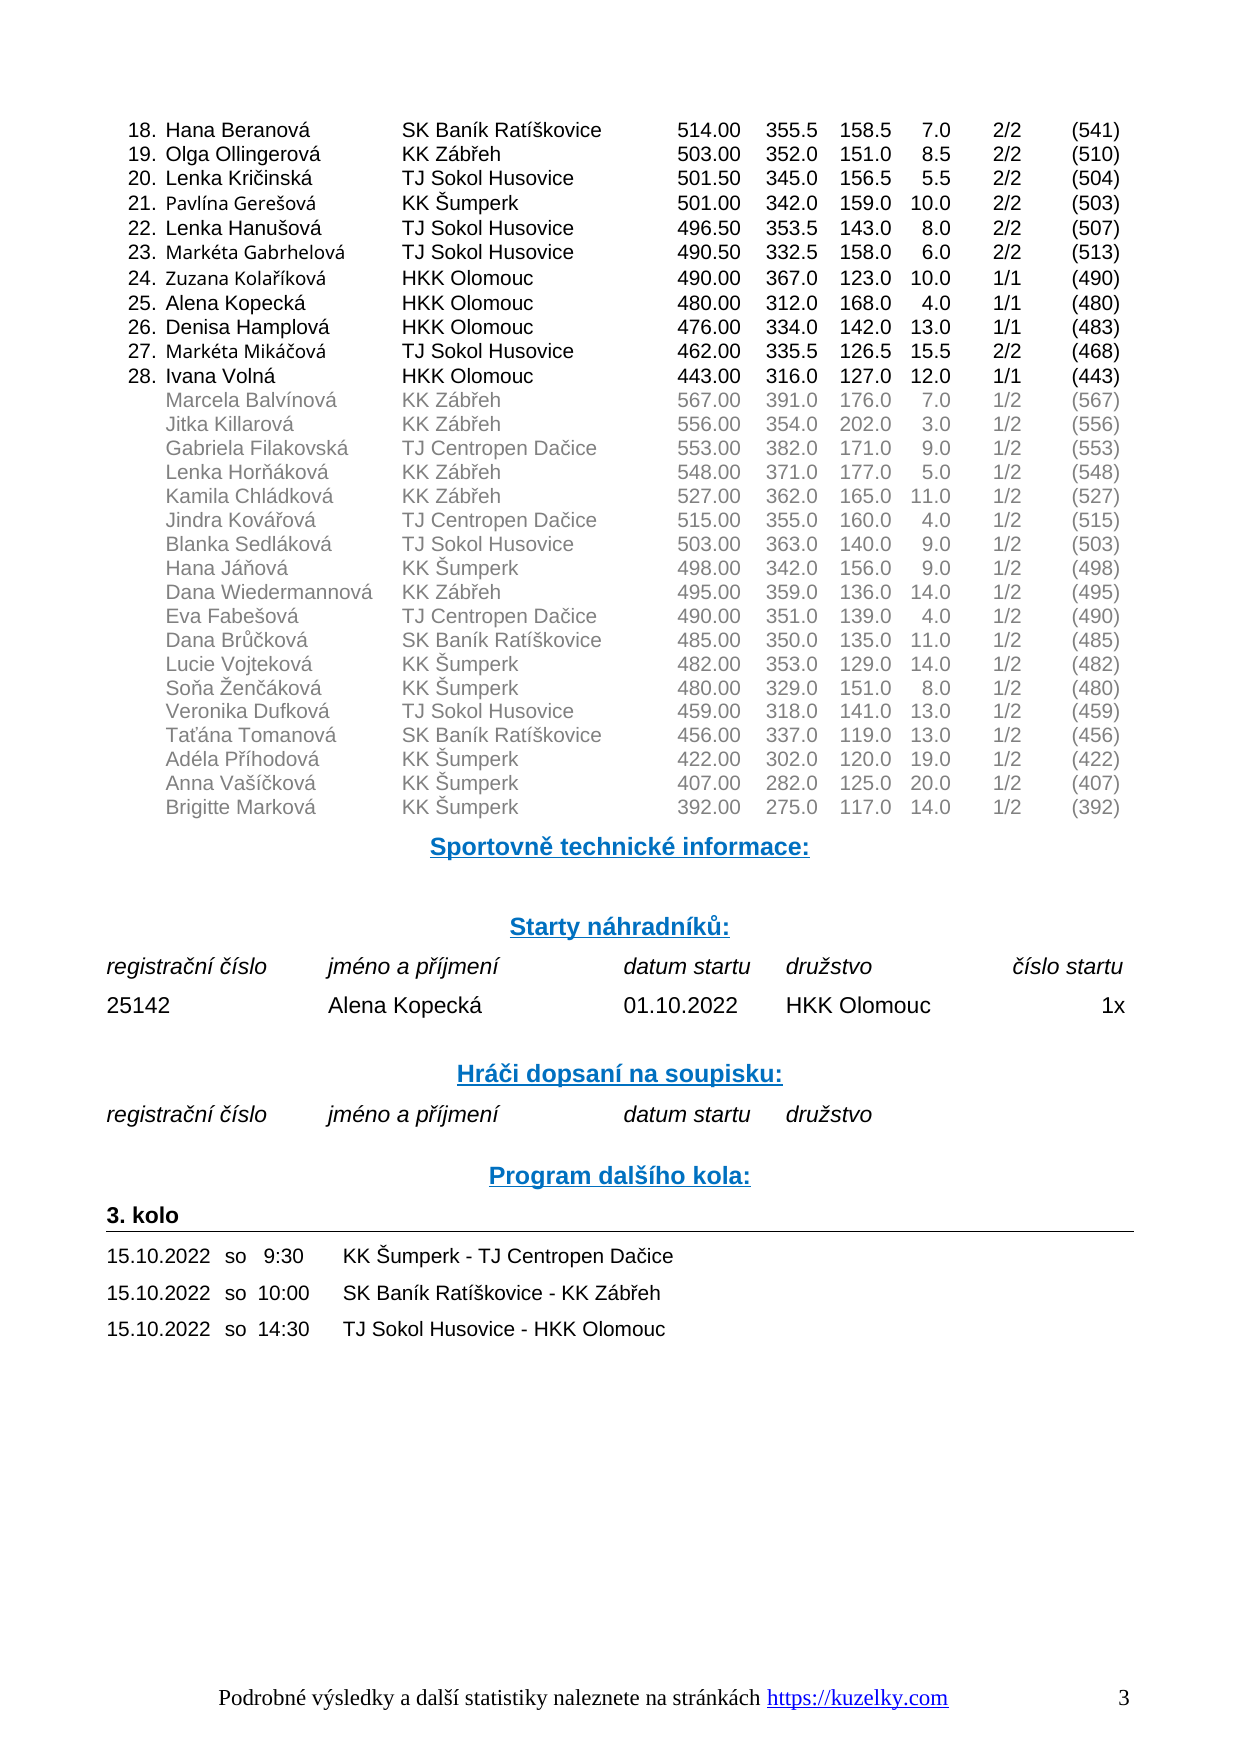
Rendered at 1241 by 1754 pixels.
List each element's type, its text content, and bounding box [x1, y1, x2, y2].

text 27. Markéta Mikáčová TJ Sokol Husovice 462.00 335.5 126.5 15.5 2/2 (468) [106, 338, 1134, 364]
text 21. Pavlína Gerešová KK Šumperk 501.00 342.0 159.0 10.0 2/2 (503) [106, 190, 1134, 216]
text registrační číslo jméno a příjmení datum startu družstvo [106, 1101, 1134, 1127]
text Jitka Killarová KK Zábřeh 556.00 354.0 202.0 3.0 1/2 (556) [106, 412, 1134, 436]
text 19. Olga Ollingerová KK Zábřeh 503.00 352.0 151.0 8.5 2/2 (510) [106, 142, 1134, 166]
text Dana Brůčková SK Baník Ratíškovice 485.00 350.0 135.0 11.0 1/2 (485) [106, 627, 1134, 651]
text 18. Hana Beranová SK Baník Ratíškovice 514.00 355.5 158.5 7.0 2/2 (541) [106, 118, 1134, 142]
text Hráči dopsaní na soupisku: [94, 1031, 1145, 1088]
text Taťána Tomanová SK Baník Ratíškovice 456.00 337.0 119.0 13.0 1/2 (456) [106, 723, 1134, 747]
text Program dalšího kola: [94, 1161, 1145, 1190]
text 28. Ivana Volná HKK Olomouc 443.00 316.0 127.0 12.0 1/1 (443) [106, 364, 1134, 388]
text Adéla Příhodová KK Šumperk 422.00 302.0 120.0 19.0 1/2 (422) [106, 747, 1134, 771]
text Sportovně technické informace: [94, 832, 1145, 860]
text Soňa Ženčáková KK Šumperk 480.00 329.0 151.0 8.0 1/2 (480) [106, 675, 1134, 699]
text Marcela Balvínová KK Zábřeh 567.00 391.0 176.0 7.0 1/2 (567) [106, 388, 1134, 412]
text 25. Alena Kopecká HKK Olomouc 480.00 312.0 168.0 4.0 1/1 (480) [106, 291, 1134, 314]
text 25142 Alena Kopecká 01.10.2022 HKK Olomouc 1x [106, 992, 1134, 1018]
text Gabriela Filakovská TJ Centropen Dačice 553.00 382.0 171.0 9.0 1/2 (553) [106, 436, 1134, 460]
text registrační číslo jméno a příjmení datum startu družstvo číslo startu [106, 953, 1134, 979]
text 26. Denisa Hamplová HKK Olomouc 476.00 334.0 142.0 13.0 1/1 (483) [106, 314, 1134, 338]
text 15.10.2022 so 14:30 TJ Sokol Husovice - HKK Olomouc [106, 1317, 1134, 1341]
text 22. Lenka Hanušová TJ Sokol Husovice 496.50 353.5 143.0 8.0 2/2 (507) [106, 216, 1134, 239]
text Brigitte Marková KK Šumperk 392.00 275.0 117.0 14.0 1/2 (392) [106, 795, 1134, 819]
text Starty náhradníků: [94, 912, 1145, 941]
text Jindra Kovářová TJ Centropen Dačice 515.00 355.0 160.0 4.0 1/2 (515) [106, 508, 1134, 532]
text 24. Zuzana Kolaříková HKK Olomouc 490.00 367.0 123.0 10.0 1/1 (490) [106, 265, 1134, 291]
text Kamila Chládková KK Zábřeh 527.00 362.0 165.0 11.0 1/2 (527) [106, 484, 1134, 508]
text Anna Vašíčková KK Šumperk 407.00 282.0 125.0 20.0 1/2 (407) [106, 771, 1134, 795]
text Hana Jáňová KK Šumperk 498.00 342.0 156.0 9.0 1/2 (498) [106, 556, 1134, 579]
text 20. Lenka Kričinská TJ Sokol Husovice 501.50 345.0 156.5 5.5 2/2 (504) [106, 166, 1134, 190]
text Veronika Dufková TJ Sokol Husovice 459.00 318.0 141.0 13.0 1/2 (459) [106, 699, 1134, 723]
text 3. kolo [106, 1202, 1134, 1231]
text 15.10.2022 so 9:30 KK Šumperk - TJ Centropen Dačice [106, 1244, 1134, 1268]
text 23. Markéta Gabrhelová TJ Sokol Husovice 490.50 332.5 158.0 6.0 2/2 (513) [106, 239, 1134, 265]
text Lenka Horňáková KK Zábřeh 548.00 371.0 177.0 5.0 1/2 (548) [106, 460, 1134, 484]
text Blanka Sedláková TJ Sokol Husovice 503.00 363.0 140.0 9.0 1/2 (503) [106, 532, 1134, 556]
text Eva Fabešová TJ Centropen Dačice 490.00 351.0 139.0 4.0 1/2 (490) [106, 603, 1134, 627]
text 15.10.2022 so 10:00 SK Baník Ratíškovice - KK Zábřeh [106, 1281, 1134, 1305]
text Lucie Vojteková KK Šumperk 482.00 353.0 129.0 14.0 1/2 (482) [106, 651, 1134, 675]
text Dana Wiedermannová KK Zábřeh 495.00 359.0 136.0 14.0 1/2 (495) [106, 579, 1134, 603]
